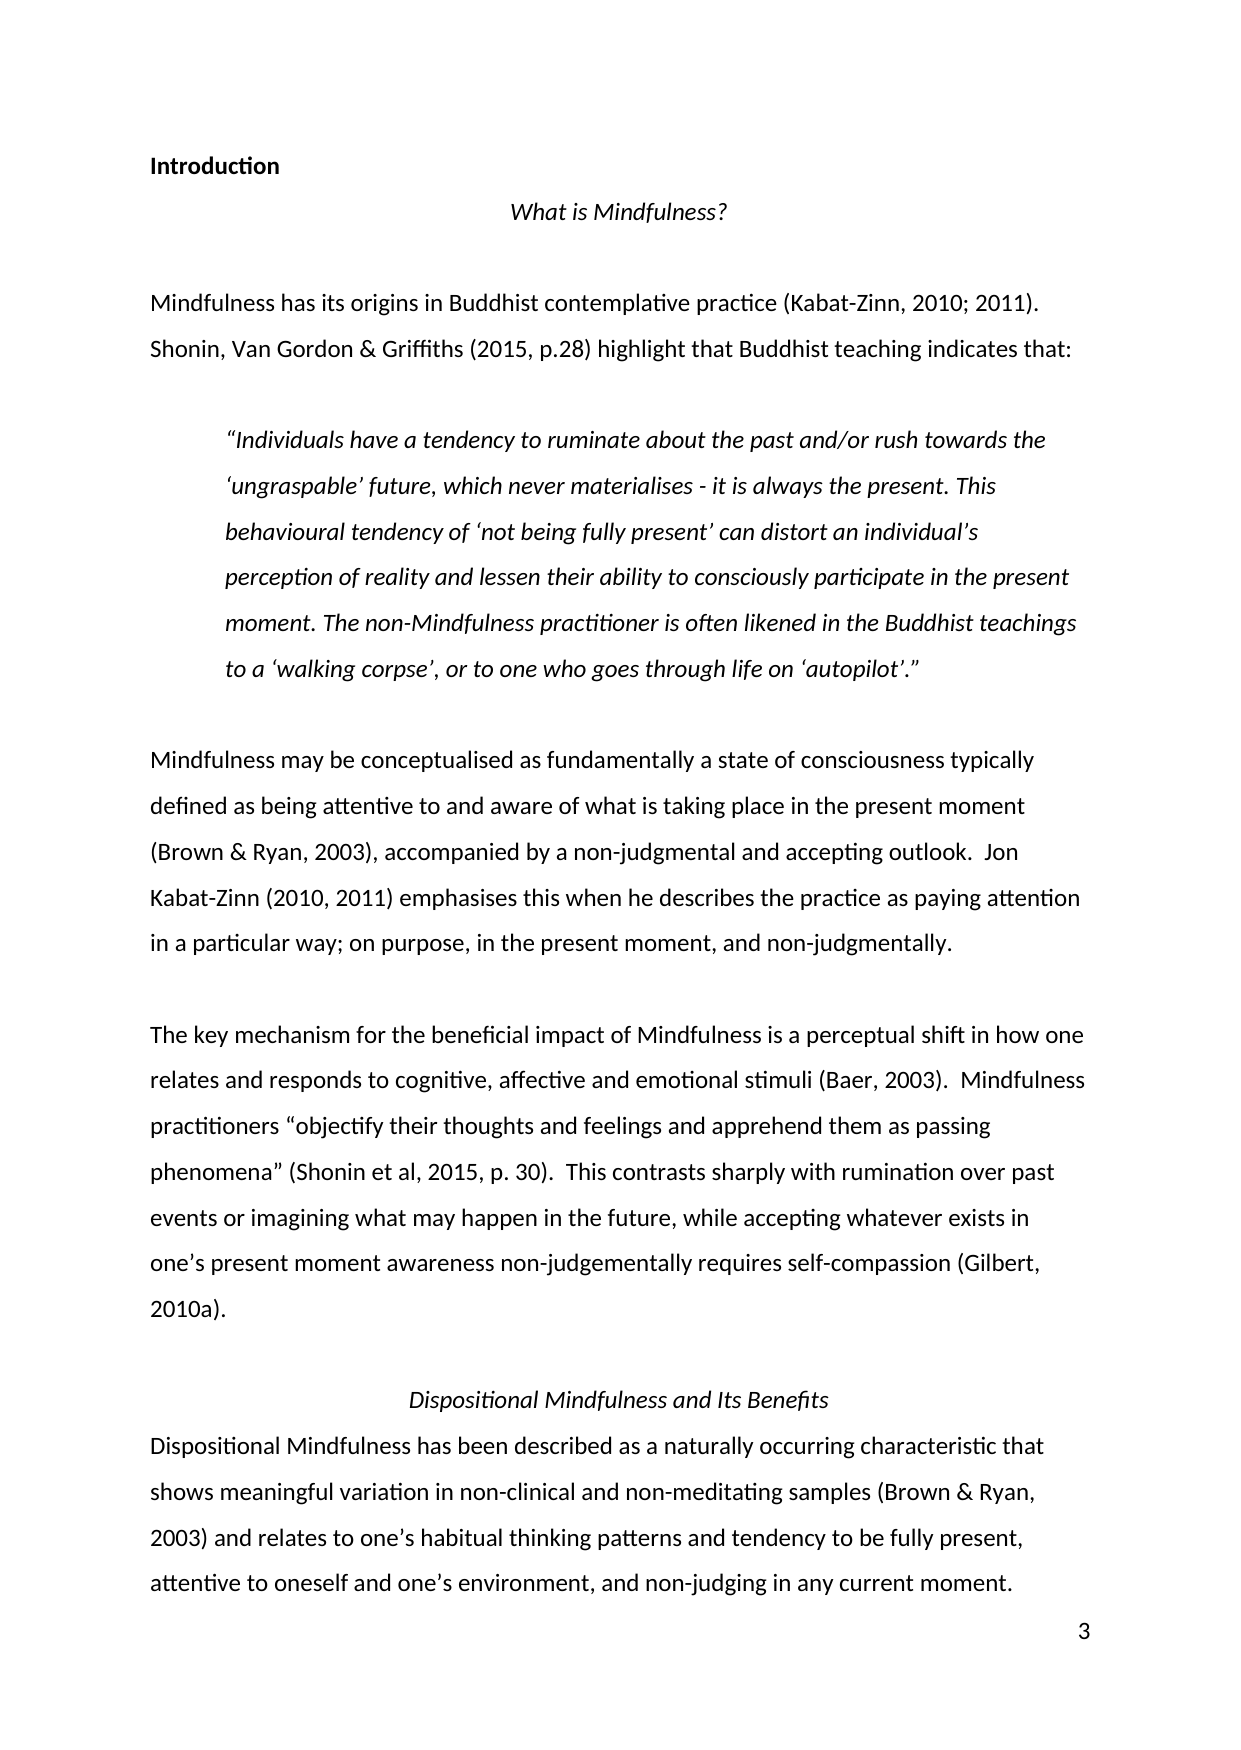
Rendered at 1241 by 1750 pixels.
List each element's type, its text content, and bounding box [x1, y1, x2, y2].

text Introduction [150, 150, 1090, 181]
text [150, 1430, 1090, 1598]
text Mindfulness has its origins in Buddhist contemplative practice (Kabat-Zinn, 2010; 2011). Shonin, Van Gordon & Griffiths (2015, p.28) highlight that Buddhist teaching indicates that: [150, 287, 1090, 363]
text Mindfulness may be conceptualised as fundamentally a state of consciousness typically defined as being attentive to and aware of what is taking place in the present moment (Brown & Ryan, 2003), accompanied by a non-judgmental and accepting outlook. Jon Kabat-Zinn (2010, 2011) emphasises this when he describes the practice as paying attention in a particular way; on purpose, in the present moment, and non-judgmentally. [150, 744, 1090, 958]
text The key mechanism for the beneficial impact of Mindfulness is a perceptual shift in how one relates and responds to cognitive, affective and emotional stimuli (Baer, 2003). Mindfulness practitioners “objectify their thoughts and feelings and apprehend them as passing phenomena” (Shonin et al, 2015, p. 30). This contrasts sharply with rumination over past events or imagining what may happen in the future, while accepting whatever exists in one’s present moment awareness non-judgementally requires self-compassion (Gilbert, 2010a). [150, 1019, 1090, 1324]
text What is Mindfulness? [150, 196, 1090, 226]
text Dispositional Mindfulness and Its Benefits [150, 1385, 1090, 1415]
text “Individuals have a tendency to ruminate about the past and/or rush towards the ‘ungraspable’ future, which never materialises - it is always the present. This behavioural tendency of ‘not being fully present’ can distort an individual’s perception of reality and lessen their ability to consciously participate in the present moment. The non-Mindfulness practitioner is often likened in the Buddhist teachings to a ‘walking corpse’, or to one who goes through life on ‘autopilot’.” [225, 424, 1090, 683]
